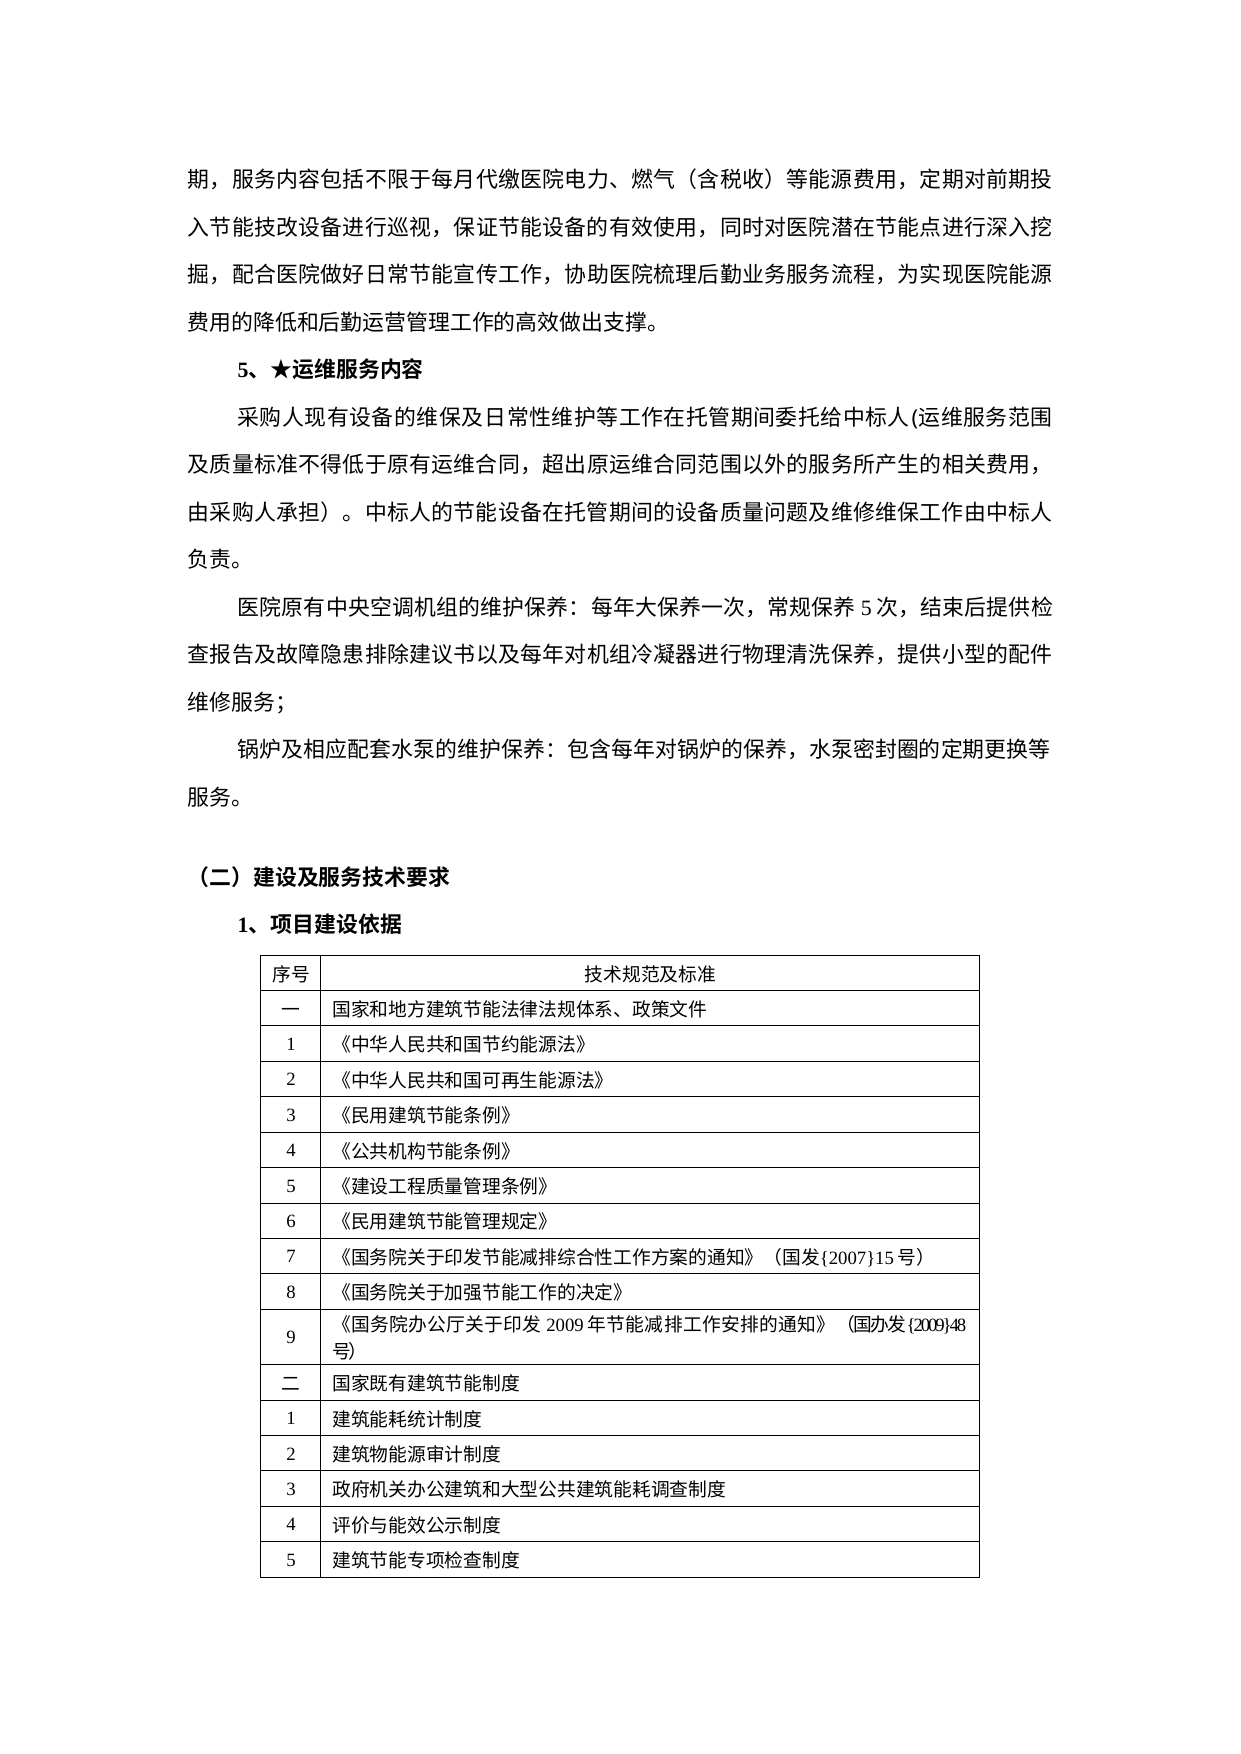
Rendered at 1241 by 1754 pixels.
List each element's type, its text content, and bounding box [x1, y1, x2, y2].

text 采购人现有设备的维保及日常性维护等工作在托管期间委托给中标人(运维服务范围及质量标准不得低于原有运维合同，超出原运维合同范围以外的服务所产生的相关费用，由采购人承担）。中标人的节能设备在托管期间的设备质量问题及维修维保工作由中标人负责。 [187, 399, 1053, 574]
table_cell 《国务院办公厅关于印发2009年节能减排工作安排的通知》（国办发{2009}48号） [321, 1310, 979, 1364]
table_cell 建筑能耗统计制度 [321, 1401, 979, 1435]
table_header 技术规范及标准 [321, 956, 979, 990]
table_cell 评价与能效公示制度 [321, 1507, 979, 1541]
table_cell 国家既有建筑节能制度 [321, 1365, 979, 1399]
table_cell 1 [261, 1401, 320, 1435]
table_cell 一 [261, 991, 320, 1025]
table_cell 3 [261, 1471, 320, 1506]
table_cell 《国务院关于印发节能减排综合性工作方案的通知》（国发{2007}15号） [321, 1239, 979, 1273]
table_cell 《公共机构节能条例》 [321, 1133, 979, 1167]
table_cell 二 [261, 1365, 320, 1399]
text 5、★运维服务内容 [187, 352, 1053, 384]
table_cell 5 [261, 1542, 320, 1577]
table_cell 建筑物能源审计制度 [321, 1436, 979, 1470]
table_cell 3 [261, 1097, 320, 1132]
table_cell 4 [261, 1507, 320, 1541]
table_cell 《中华人民共和国可再生能源法》 [321, 1062, 979, 1096]
text 1、项目建设依据 [187, 907, 1053, 939]
table_cell 《民用建筑节能管理规定》 [321, 1204, 979, 1238]
table_cell 5 [261, 1168, 320, 1202]
table_cell 8 [261, 1274, 320, 1309]
table_cell 7 [261, 1239, 320, 1273]
table_cell 《建设工程质量管理条例》 [321, 1168, 979, 1202]
table_header 序号 [261, 956, 320, 990]
table_cell 国家和地方建筑节能法律法规体系、政策文件 [321, 991, 979, 1025]
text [187, 162, 1053, 336]
table_cell 4 [261, 1133, 320, 1167]
text （二）建设及服务技术要求 [187, 859, 1053, 891]
table_cell 《中华人民共和国节约能源法》 [321, 1026, 979, 1061]
table_cell 9 [261, 1310, 320, 1364]
table_cell 政府机关办公建筑和大型公共建筑能耗调查制度 [321, 1471, 979, 1506]
table_cell 6 [261, 1204, 320, 1238]
table_cell 1 [261, 1026, 320, 1061]
text 锅炉及相应配套水泵的维护保养：包含每年对锅炉的保养，水泵密封圈的定期更换等服务。 [187, 732, 1053, 811]
text 医院原有中央空调机组的维护保养：每年大保养一次，常规保养5次，结束后提供检查报告及故障隐患排除建议书以及每年对机组冷凝器进行物理清洗保养，提供小型的配件维修服务； [187, 589, 1053, 716]
table_cell 《民用建筑节能条例》 [321, 1097, 979, 1132]
table_cell 《国务院关于加强节能工作的决定》 [321, 1274, 979, 1309]
table_cell 2 [261, 1436, 320, 1470]
table_cell 2 [261, 1062, 320, 1096]
table_cell 建筑节能专项检查制度 [321, 1542, 979, 1577]
